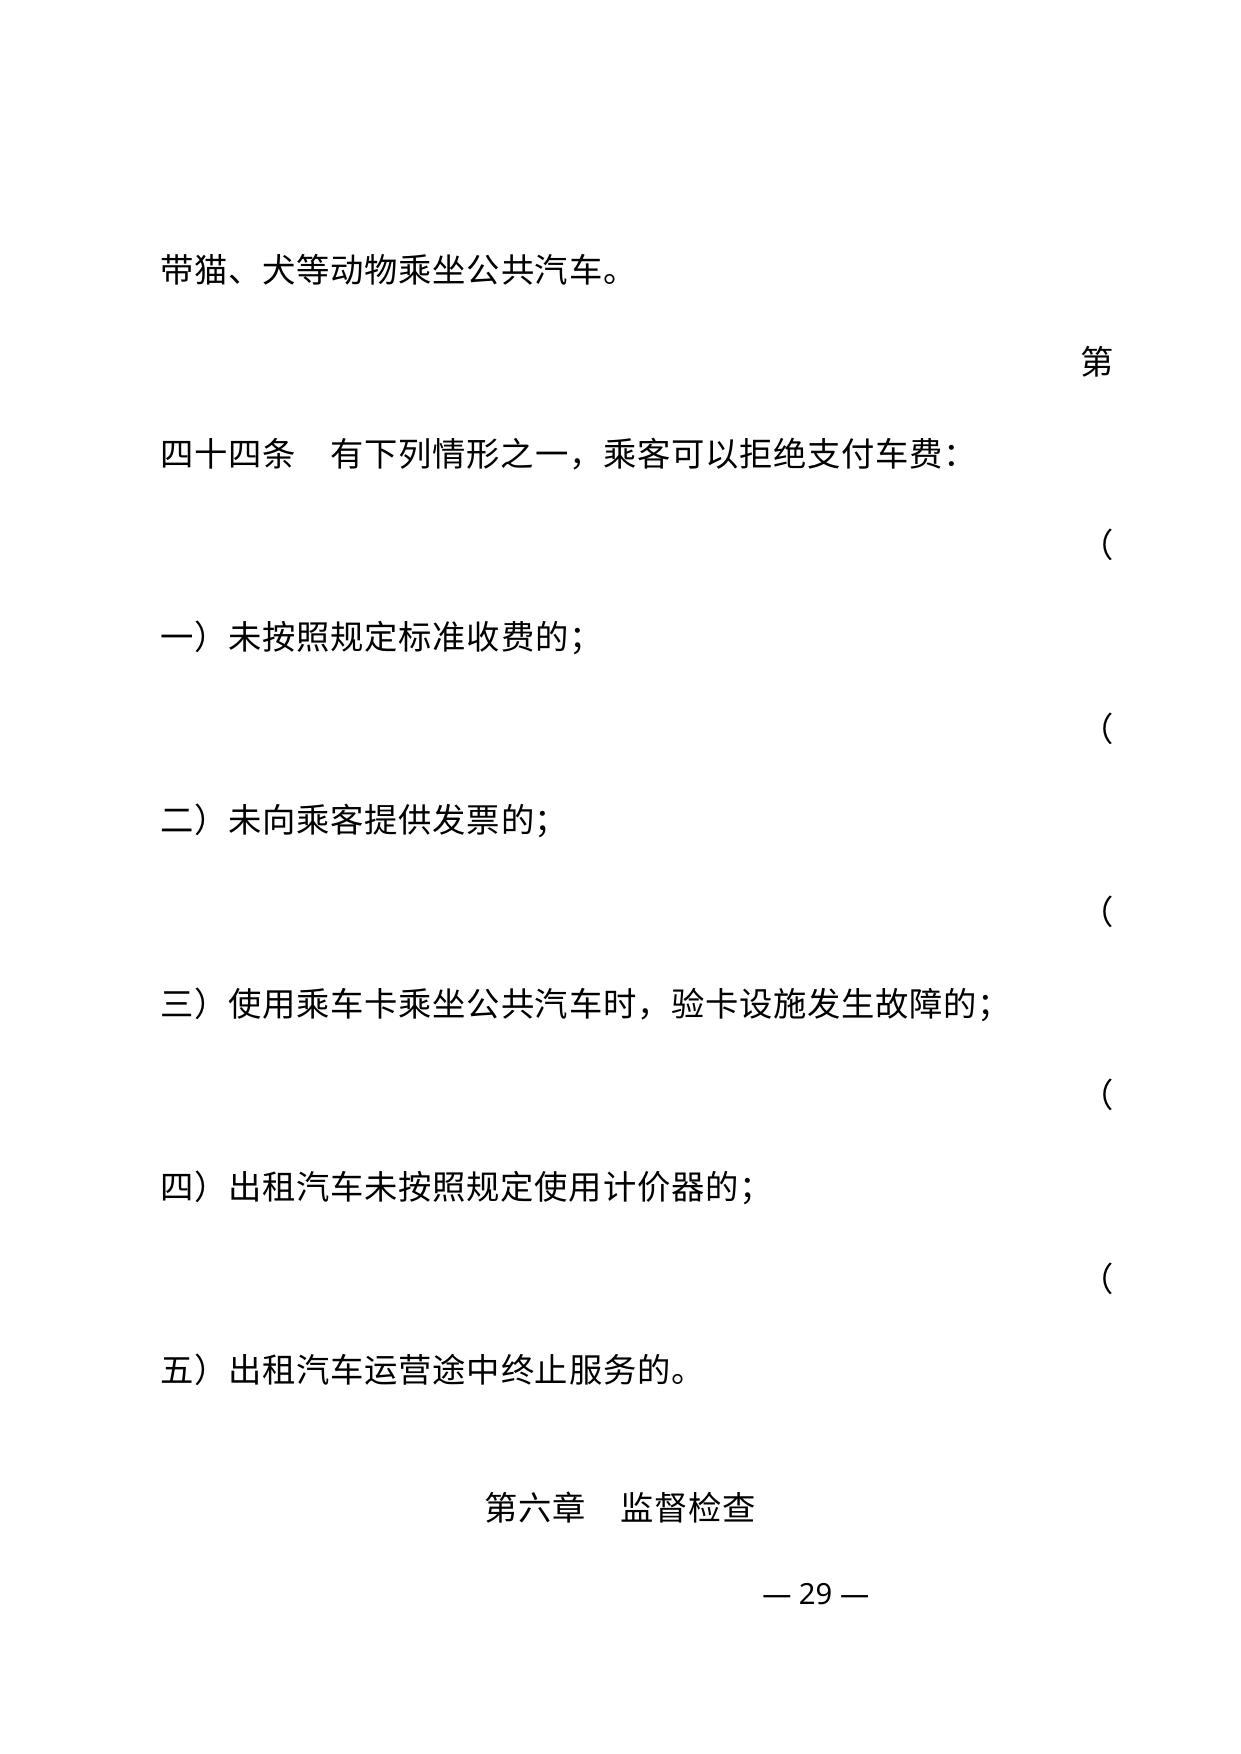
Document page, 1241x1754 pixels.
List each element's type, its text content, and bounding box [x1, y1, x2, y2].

text 第六章 监督检查 [160, 1460, 1080, 1551]
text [160, 222, 1080, 314]
text （三）使用乘车卡乘坐公共汽车时，验卡设施发生故障的； [160, 864, 1080, 1047]
text 第四十四条 有下列情形之一，乘客可以拒绝支付车费： [160, 314, 1080, 497]
text （五）出租汽车运营途中终止服务的。 [160, 1231, 1080, 1414]
text （二）未向乘客提供发票的； [160, 681, 1080, 864]
text （四）出租汽车未按照规定使用计价器的； [160, 1047, 1080, 1231]
text （一）未按照规定标准收费的； [160, 497, 1080, 681]
